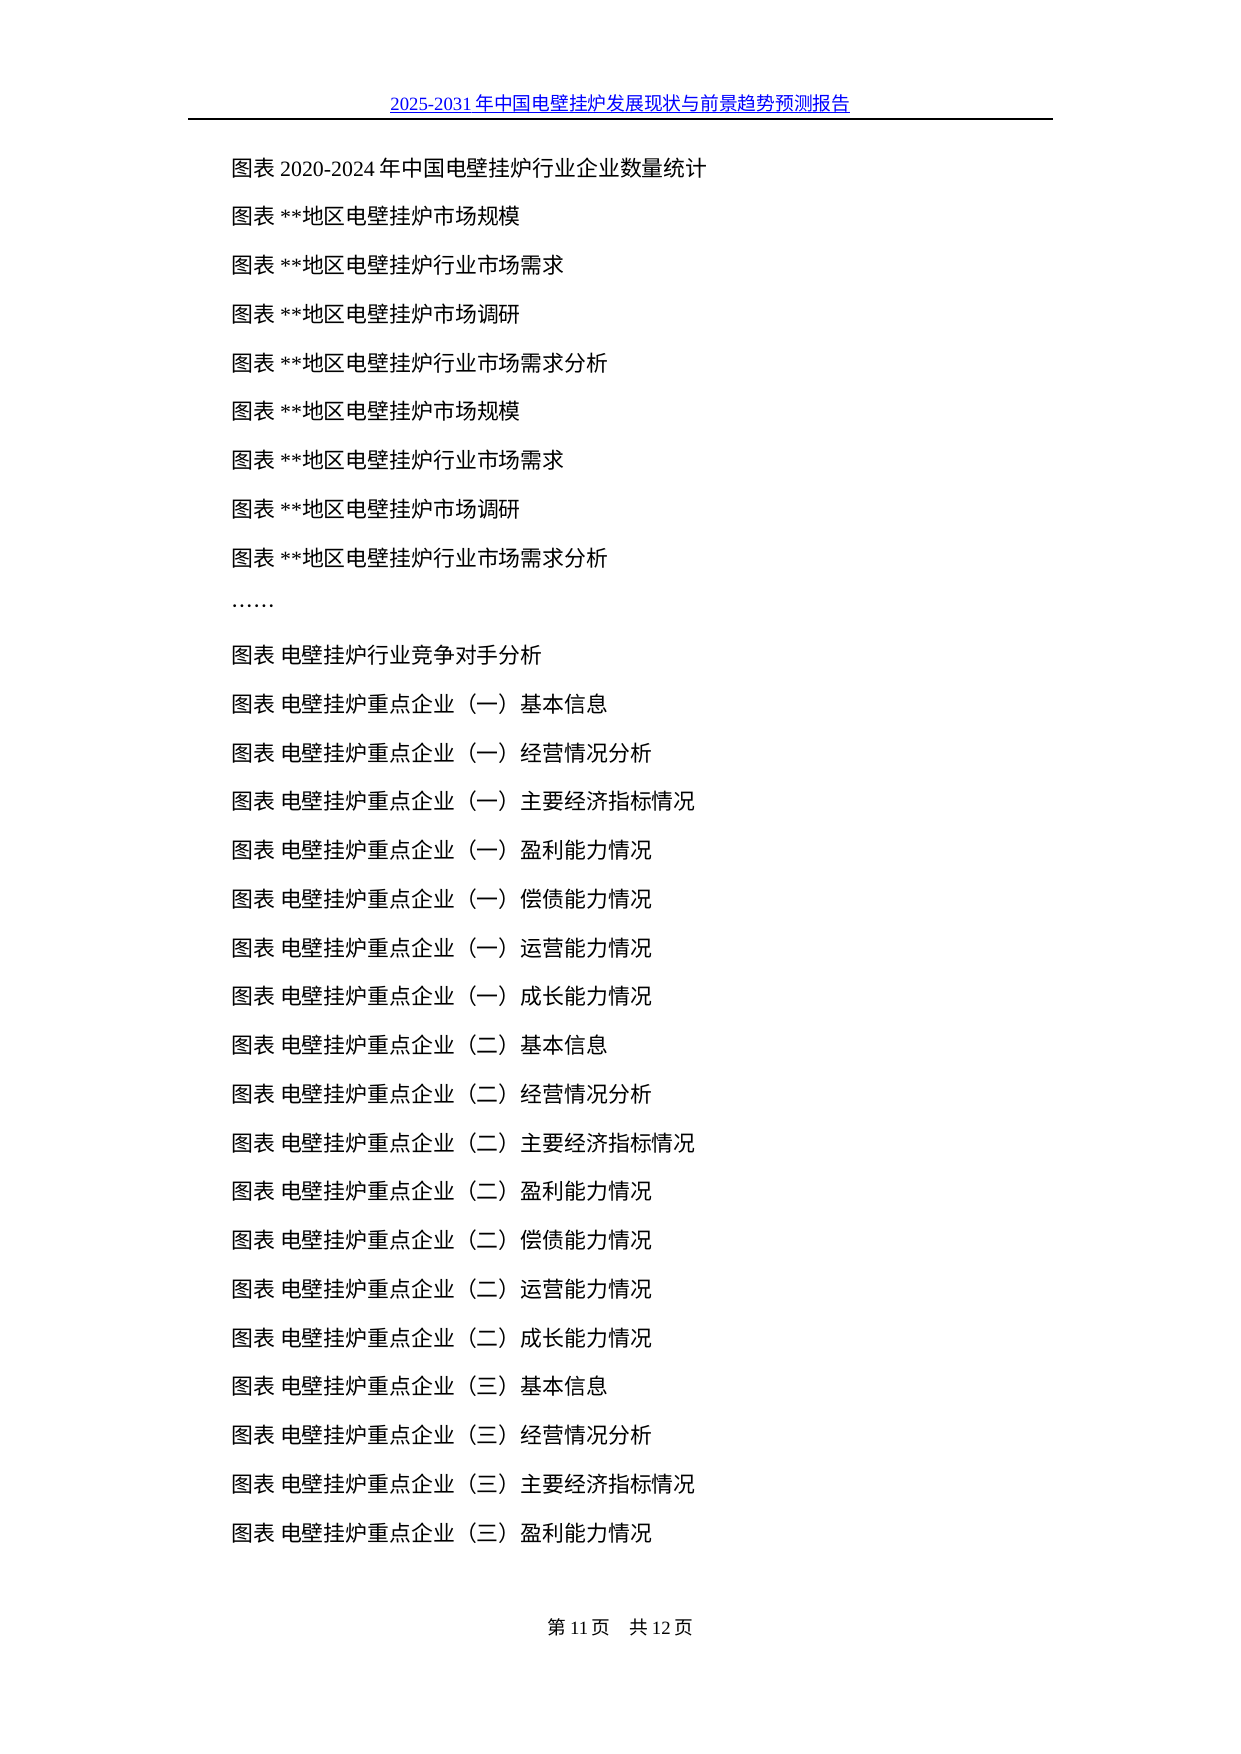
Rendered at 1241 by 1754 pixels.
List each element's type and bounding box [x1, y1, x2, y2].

text [187, 150, 1053, 1548]
